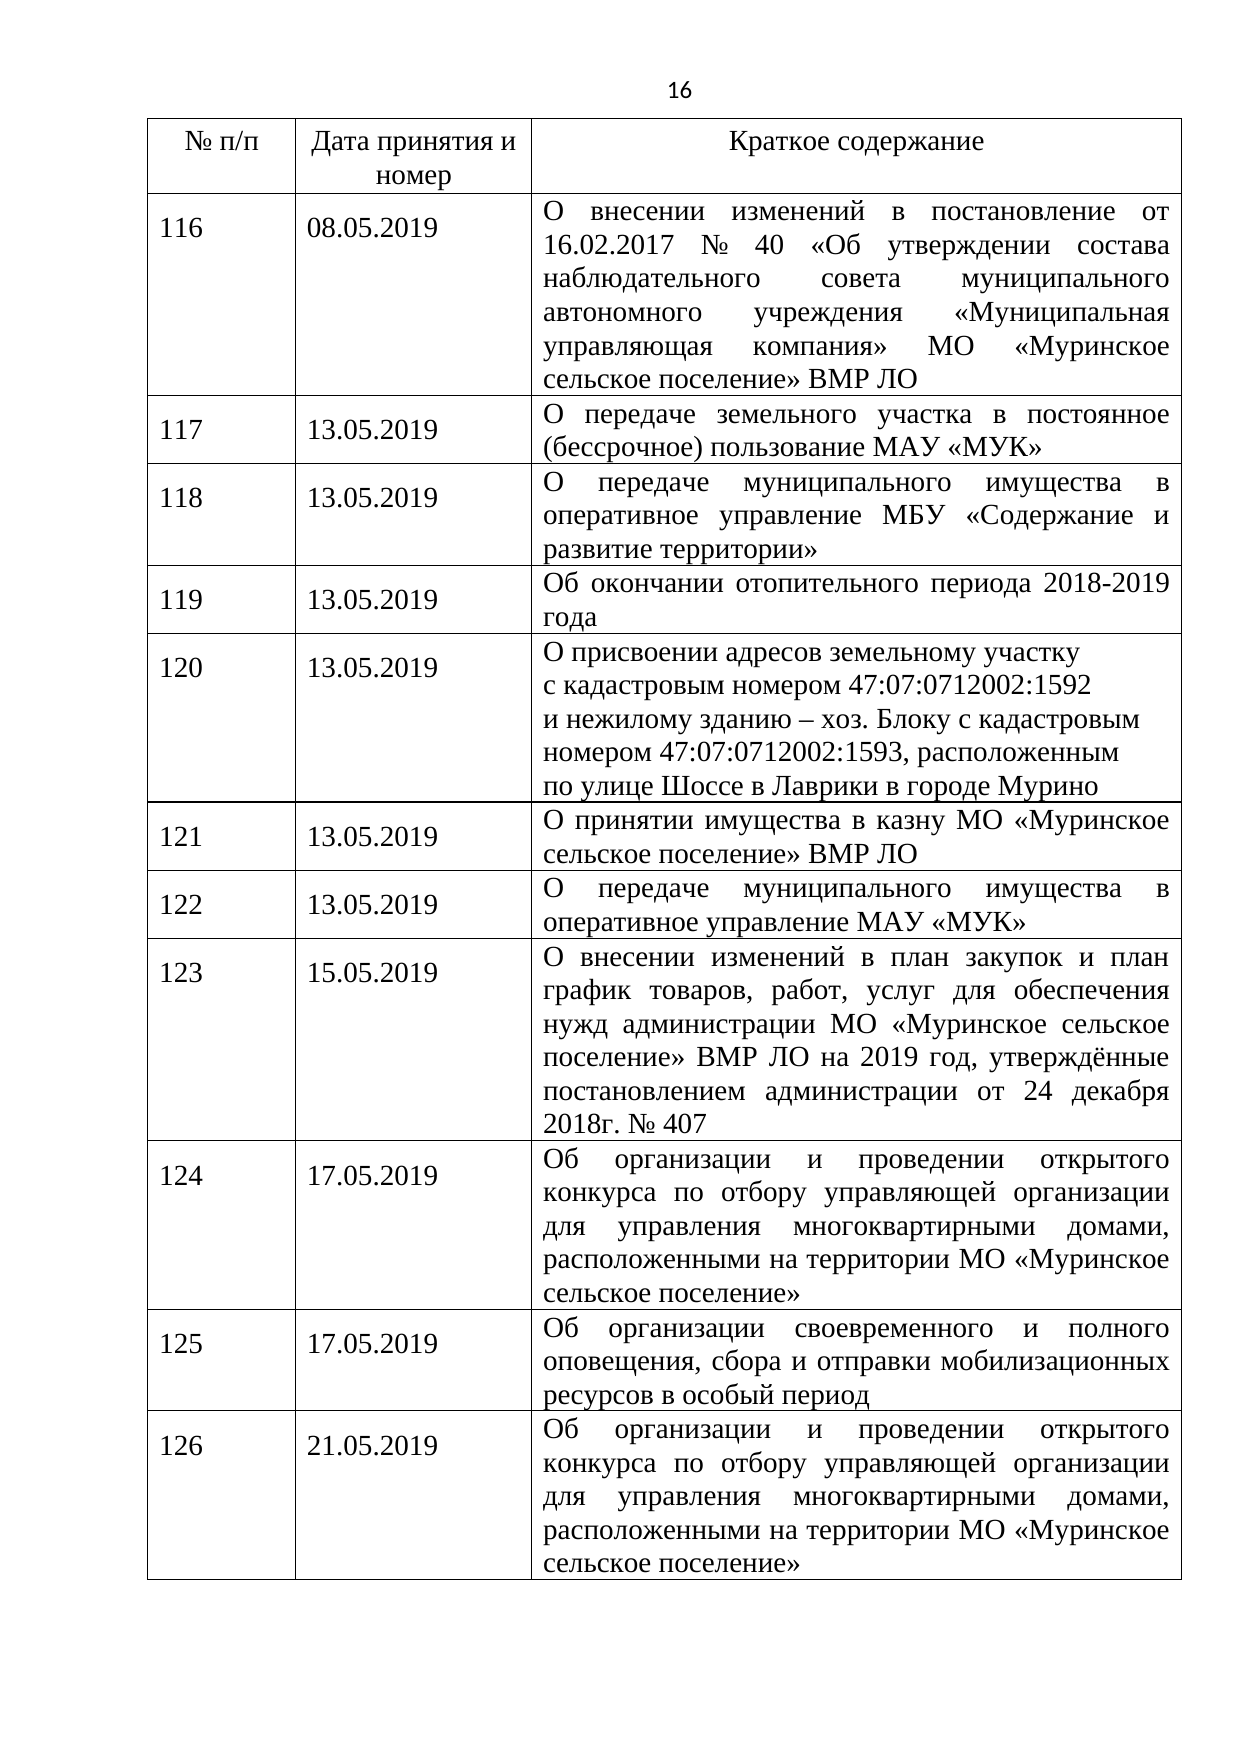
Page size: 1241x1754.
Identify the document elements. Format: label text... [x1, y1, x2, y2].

table_cell 120 [148, 634, 295, 801]
table_cell 13.05.2019 [296, 871, 531, 938]
table_cell 13.05.2019 [296, 634, 531, 801]
table_cell 17.05.2019 [296, 1310, 531, 1410]
table_cell 21.05.2019 [296, 1411, 531, 1579]
table_cell 125 [148, 1310, 295, 1410]
table_cell 13.05.2019 [296, 464, 531, 564]
table_cell Об организации и проведении открытого конкурса по отбору управляющей организации для управления многоквартирными домами, расположенными на территории МО «Муринское сельское поселение» [532, 1411, 1181, 1579]
table_cell 13.05.2019 [296, 396, 531, 463]
table_cell 122 [148, 871, 295, 938]
table_cell 124 [148, 1141, 295, 1309]
table_header № п/п [148, 119, 295, 192]
table_cell Об окончании отопительного периода 2018-2019 года [532, 566, 1181, 633]
table_header Краткое содержание [532, 119, 1181, 192]
table_cell Об организации и проведении открытого конкурса по отбору управляющей организации для управления многоквартирными домами, расположенными на территории МО «Муринское сельское поселение» [532, 1141, 1181, 1309]
table_cell 117 [148, 396, 295, 463]
table_cell 13.05.2019 [296, 803, 531, 869]
table_cell О передаче земельного участка в постоянное (бессрочное) пользование МАУ «МУК» [532, 396, 1181, 463]
table_cell 126 [148, 1411, 295, 1579]
table_header Дата принятия и номер [296, 119, 531, 192]
table_cell 08.05.2019 [296, 194, 531, 395]
table_cell 15.05.2019 [296, 939, 531, 1140]
table_cell О присвоении адресов земельному участку с кадастровым номером 47:07:0712002:1592 и нежилому зданию – хоз. Блоку с кадастровым номером 47:07:0712002:1593, расположенным по улице Шоссе в Лаврики в городе Мурино [532, 634, 1181, 801]
table_cell 17.05.2019 [296, 1141, 531, 1309]
table_cell 13.05.2019 [296, 566, 531, 633]
table_cell 118 [148, 464, 295, 564]
table_cell Об организации своевременного и полного оповещения, сбора и отправки мобилизационных ресурсов в особый период [532, 1310, 1181, 1410]
table_cell 119 [148, 566, 295, 633]
table_cell О принятии имущества в казну МО «Муринское сельское поселение» ВМР ЛО [532, 803, 1181, 869]
table_cell О внесении изменений в постановление от 16.02.2017 № 40 «Об утверждении состава наблюдательного совета муниципального автономного учреждения «Муниципальная управляющая компания» МО «Муринское сельское поселение» ВМР ЛО [532, 194, 1181, 395]
table_cell 123 [148, 939, 295, 1140]
table_cell 116 [148, 194, 295, 395]
table_cell 121 [148, 803, 295, 869]
table_cell О внесении изменений в план закупок и план график товаров, работ, услуг для обеспечения нужд администрации МО «Муринское сельское поселение» ВМР ЛО на 2019 год, утверждённые постановлением администрации от 24 декабря 2018г. № 407 [532, 939, 1181, 1140]
table_cell О передаче муниципального имущества в оперативное управление МБУ «Содержание и развитие территории» [532, 464, 1181, 564]
table_cell О передаче муниципального имущества в оперативное управление МАУ «МУК» [532, 871, 1181, 938]
